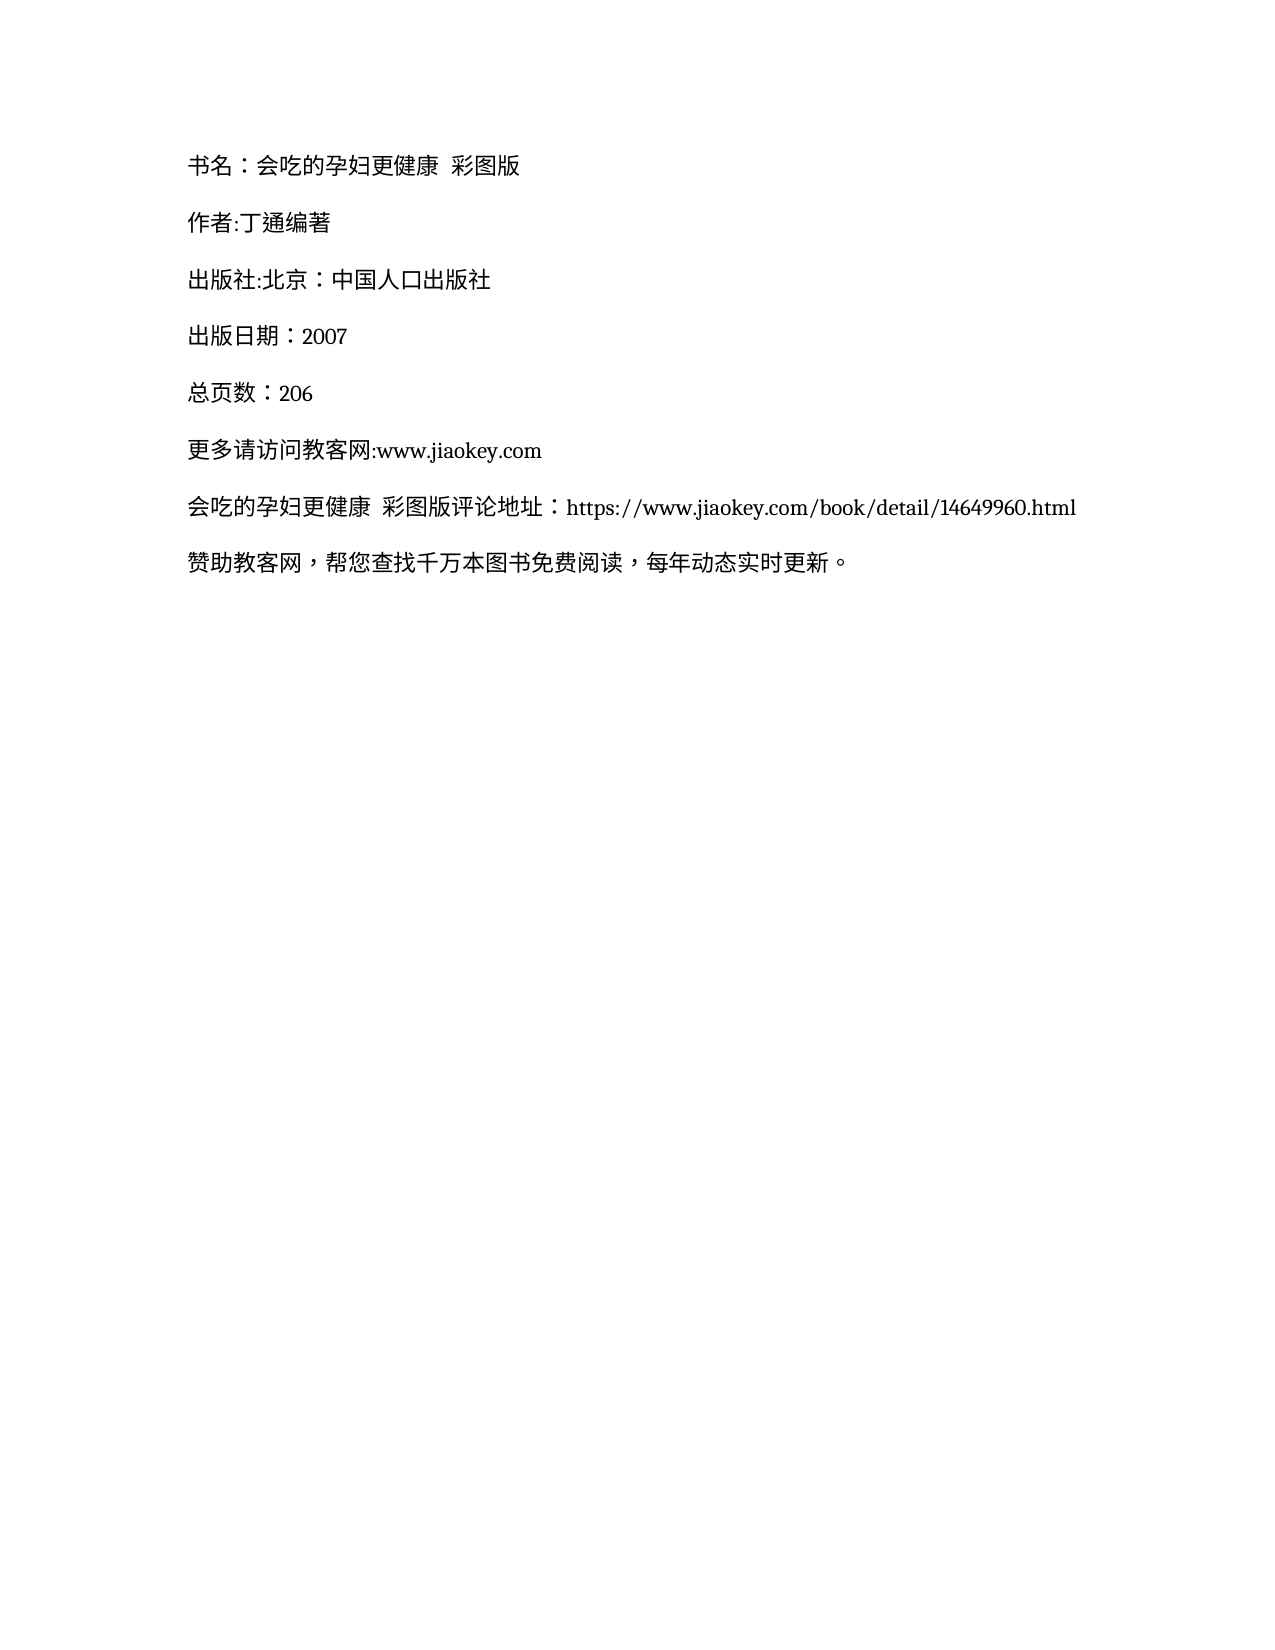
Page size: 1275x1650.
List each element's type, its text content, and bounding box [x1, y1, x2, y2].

text 会吃的孕妇更健康 彩图版评论地址：https://www.jiaokey.com/book/detail/14649960.html [187, 491, 1087, 522]
text 书名：会吃的孕妇更健康 彩图版 [187, 150, 1087, 181]
text 出版日期：2007 [187, 320, 1087, 352]
text 更多请访问教客网:www.jiaokey.com [187, 434, 1087, 465]
text 总页数：206 [187, 377, 1087, 408]
text 赞助教客网，帮您查找千万本图书免费阅读，每年动态实时更新。 [187, 547, 1087, 579]
text 作者:丁通编著 [187, 207, 1087, 238]
text 出版社:北京：中国人口出版社 [187, 263, 1087, 295]
